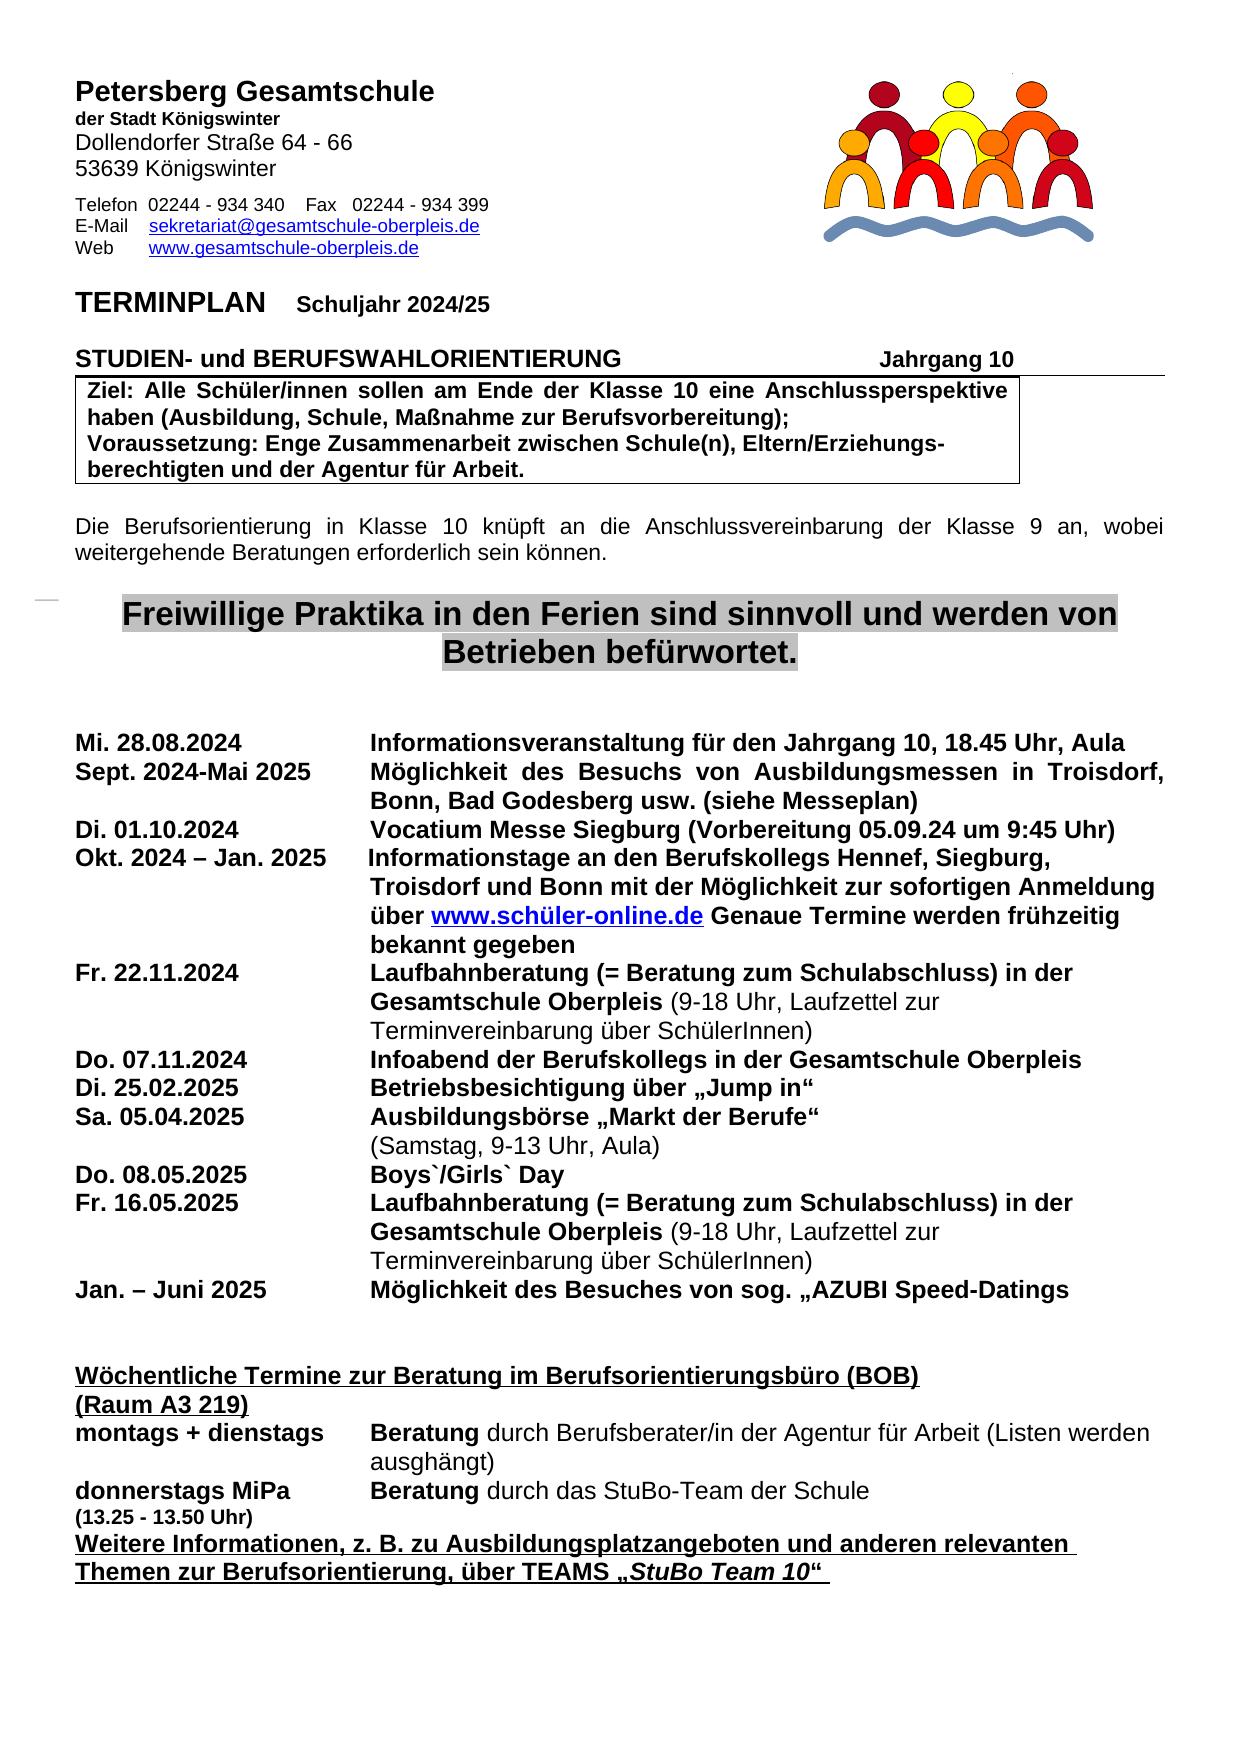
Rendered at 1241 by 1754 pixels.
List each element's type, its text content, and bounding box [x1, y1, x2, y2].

text (Raum A3 219) [75, 1390, 1165, 1418]
text Fr. 22.11.2024 Laufbahnberatung (= Beratung zum Schulabschluss) in der Gesamtschule Oberpleis (9-18 Uhr, Laufzettel zur Terminvereinbarung über SchülerInnen) [75, 958, 1165, 1045]
text Do. 08.05.2025 Boys`/Girls` Day [75, 1160, 1165, 1188]
table_header Ziel: Alle Schüler/innen sollen am Ende der Klasse 10 eine Anschlussperspektive haben (Ausbildung, Schule, Maßnahme zur Berufsvorbereitung); Voraussetzung: Enge Zusammenarbeit zwischen Schule(n), Eltern/Erziehungs-berechtigten und der Agentur für Arbeit. [76, 378, 1019, 483]
text Di. 25.02.2025 Betriebsbesichtigung über „Jump in“ [75, 1073, 1165, 1102]
text Die Berufsorientierung in Klasse 10 knüpft an die Anschlussvereinbarung der Klasse 9 an, wobei weitergehende Beratungen erforderlich sein können. [75, 513, 1165, 565]
text Sept. 2024-Mai 2025 Möglichkeit des Besuchs von Ausbildungsmessen in Troisdorf, Bonn, Bad Godesberg usw. (siehe Messeplan) [75, 757, 1165, 815]
text TERMINPLAN Schuljahr 2024/25 [75, 284, 1165, 318]
picture [823, 81, 1094, 242]
text Fr. 16.05.2025 Laufbahnberatung (= Beratung zum Schulabschluss) in der Gesamtschule Oberpleis (9-18 Uhr, Laufzettel zur Terminvereinbarung über SchülerInnen) [75, 1188, 1165, 1275]
text (Samstag, 9-13 Uhr, Aula) [370, 1131, 1165, 1160]
text Mi. 28.08.2024 Informationsveranstaltung für den Jahrgang 10, 18.45 Uhr, Aula [75, 728, 1165, 757]
text Do. 07.11.2024 Infoabend der Berufskollegs in der Gesamtschule Oberpleis [75, 1045, 1165, 1073]
text (13.25 - 13.50 Uhr) [75, 1505, 1165, 1529]
text Wöchentliche Termine zur Beratung im Berufsorientierungsbüro (BOB) [75, 1361, 1165, 1390]
text Weitere Informationen, z. B. zu Ausbildungsplatzangeboten und anderen relevanten Themen zur Berufsorientierung, über TEAMS „StuBo Team 10“ [75, 1529, 1165, 1586]
text donnerstags MiPa Beratung durch das StuBo-Team der Schule [75, 1476, 1165, 1505]
text Jan. – Juni 2025 Möglichkeit des Besuches von sog. „AZUBI Speed-Datings [75, 1275, 1165, 1303]
text montags + dienstags Beratung durch Berufsberater/in der Agentur für Arbeit (Listen werden ausghängt) [75, 1418, 1165, 1476]
text Okt. 2024 – Jan. 2025 Informationstage an den Berufskollegs Hennef, Siegburg, Troisdorf und Bonn mit der Möglichkeit zur sofortigen Anmeldung über www.schüler-online.de Genaue Termine werden frühzeitig bekannt gegeben [75, 843, 1165, 958]
text Sa. 05.04.2025 Ausbildungsbörse „Markt der Berufe“ [75, 1102, 1165, 1131]
text STUDIEN- und BERUFSWAHLORIENTIERUNG Jahrgang 10 [75, 344, 1165, 375]
text Freiwillige Praktika in den Ferien sind sinnvoll und werden von Betrieben befürwortet. [75, 594, 1165, 671]
text Di. 01.10.2024 Vocatium Messe Siegburg (Vorbereitung 05.09.24 um 9:45 Uhr) [75, 815, 1165, 843]
